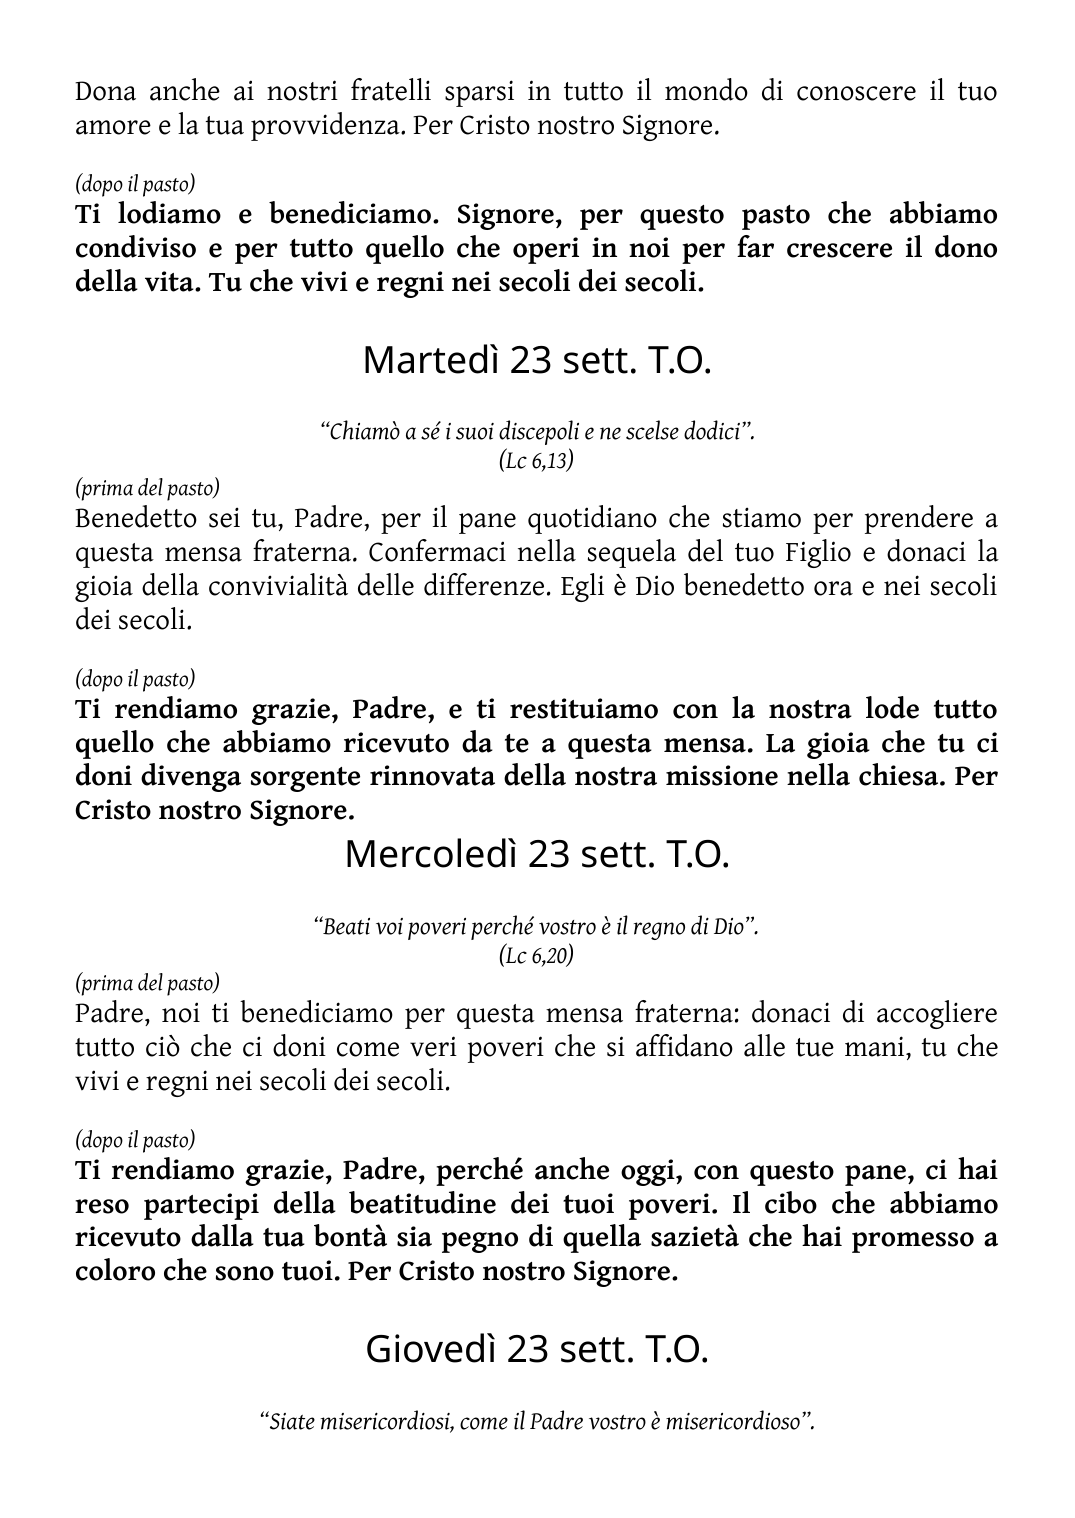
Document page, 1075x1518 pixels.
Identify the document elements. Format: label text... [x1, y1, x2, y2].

text (Lc 6,13) [75, 447, 1000, 476]
text Ti rendiamo grazie, Padre, e ti restituiamo con la nostra lode tutto quello che abbiamo ricevuto da te a questa mensa. La gioia che tu ci doni divenga sorgente rinnovata della nostra missione nella chiesa. Per Cristo nostro Signore. [75, 693, 1000, 828]
text Ti rendiamo grazie, Padre, perché anche oggi, con questo pane, ci hai reso partecipi della beatitudine dei tuoi poveri. Il cibo che abbiamo ricevuto dalla tua bontà sia pegno di quella sazietà che hai promesso a coloro che sono tuoi. Per Cristo nostro Signore. [75, 1154, 1000, 1289]
text Mercoledì 23 sett. T.O. [75, 828, 1000, 879]
text Martedì 23 sett. T.O. [75, 333, 1000, 384]
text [75, 75, 1000, 142]
text (dopo il pasto) [75, 1127, 1000, 1154]
text (prima del pasto) [75, 476, 1000, 502]
text “Beati voi poveri perché vostro è il regno di Dio”. [75, 913, 1000, 942]
text (prima del pasto) [75, 971, 1000, 997]
text (Lc 6,20) [75, 942, 1000, 971]
text (dopo il pasto) [75, 171, 1000, 198]
text Benedetto sei tu, Padre, per il pane quotidiano che stiamo per prendere a questa mensa fraterna. Confermaci nella sequela del tuo Figlio e donaci la gioia della convivialità delle differenze. Egli è Dio benedetto ora e nei secoli dei secoli. [75, 502, 1000, 637]
text Padre, noi ti benediciamo per questa mensa fraterna: donaci di accogliere tutto ciò che ci doni come veri poveri che si affidano alle tue mani, tu che vivi e regni nei secoli dei secoli. [75, 997, 1000, 1098]
text (dopo il pasto) [75, 666, 1000, 693]
text “Chiamò a sé i suoi discepoli e ne scelse dodici”. [75, 418, 1000, 447]
text Ti lodiamo e benediciamo. Signore, per questo pasto che abbiamo condiviso e per tutto quello che operi in noi per far crescere il dono della vita. Tu che vivi e regni nei secoli dei secoli. [75, 198, 1000, 299]
text “Siate misericordiosi, come il Padre vostro è misericordioso”. [75, 1407, 1000, 1436]
text Giovedì 23 sett. T.O. [75, 1323, 1000, 1374]
